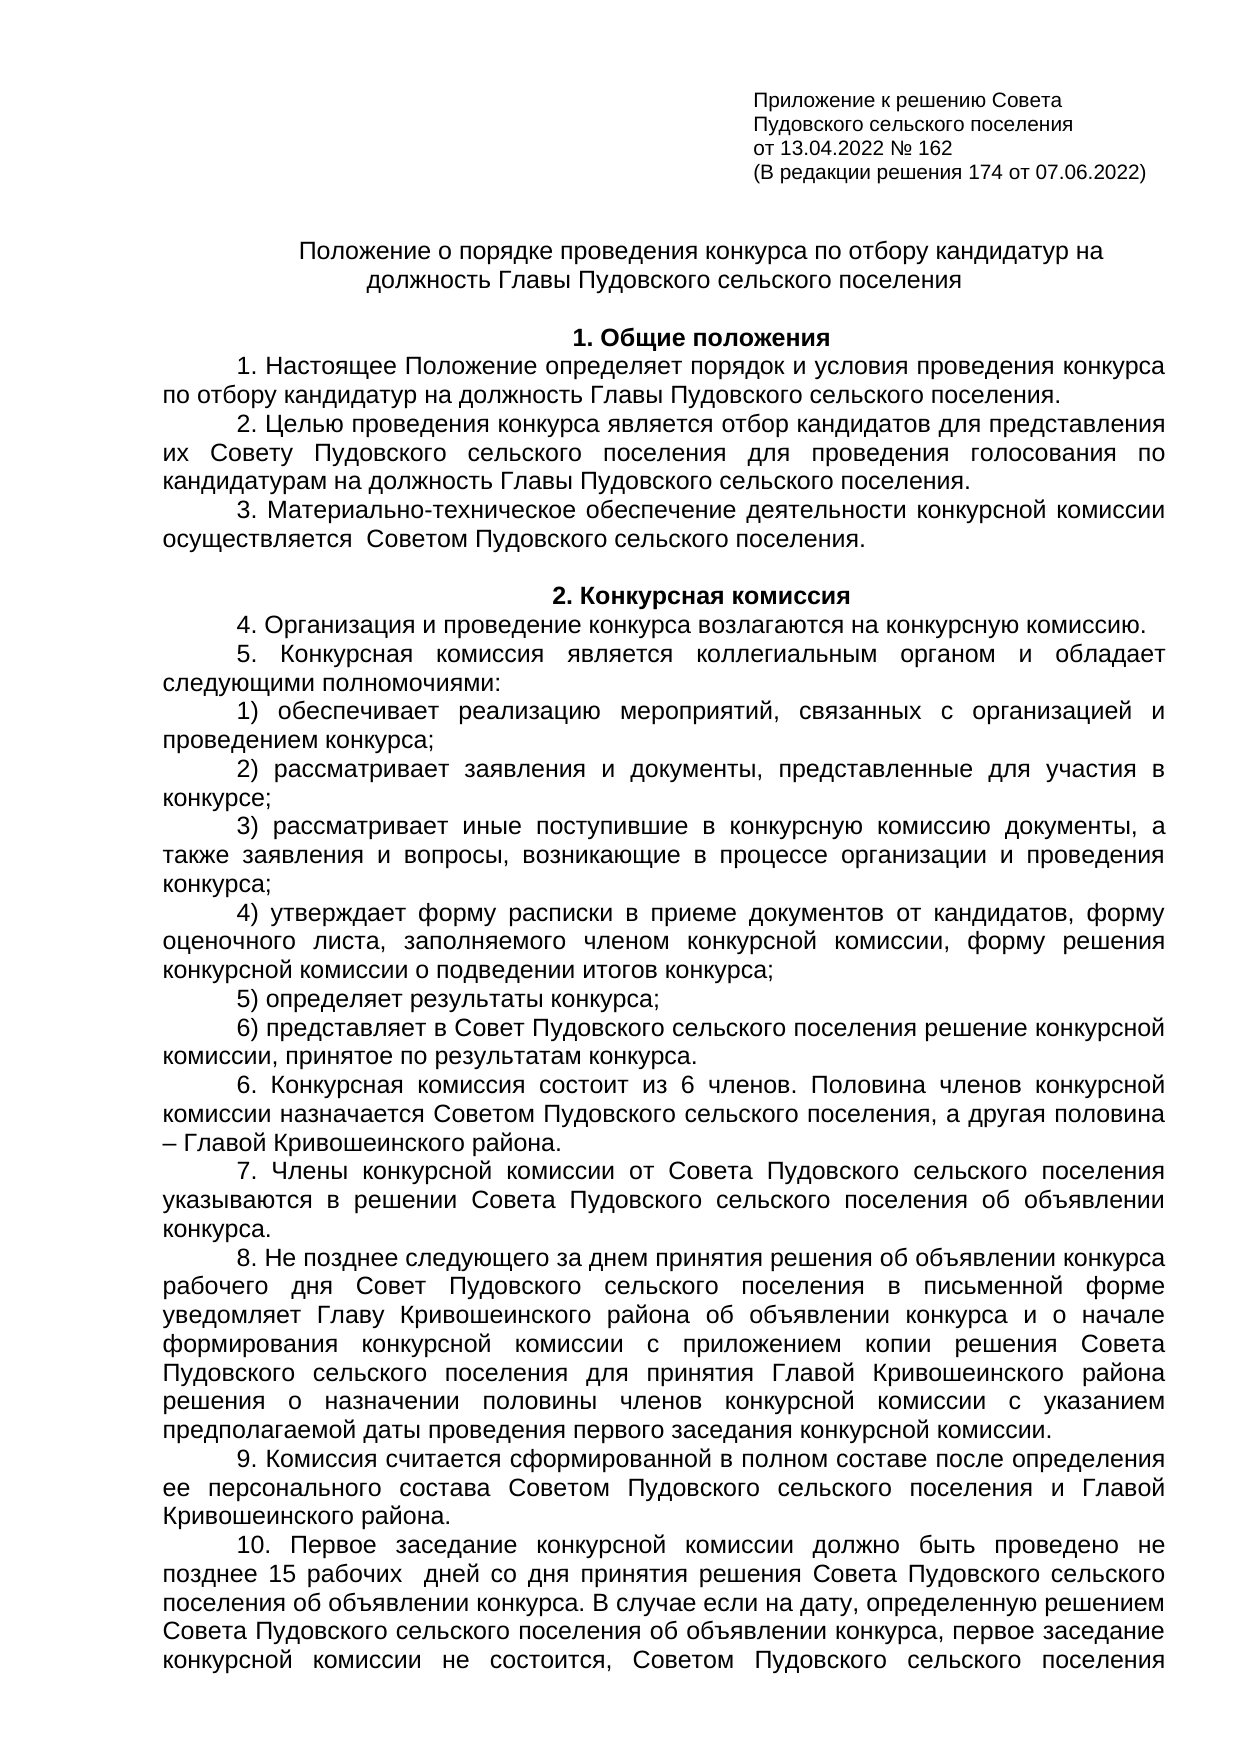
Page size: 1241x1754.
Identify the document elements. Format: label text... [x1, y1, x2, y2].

list 9. Комиссия считается сформированной в полном составе после определения ее персонального состава Советом Пудовского сельского поселения и Главой Кривошеинского района. [162, 1444, 1167, 1530]
text Положение о порядке проведения конкурса по отбору кандидатур на должность Главы Пудовского сельского поселения [162, 236, 1167, 294]
list 3) рассматривает иные поступившие в конкурсную комиссию документы, а также заявления и вопросы, возникающие в процессе организации и проведения конкурса; [162, 811, 1167, 898]
text (В редакции решения 174 от 07.06.2022) [753, 160, 1167, 184]
list 1. Общие положения [162, 323, 1167, 351]
list 1) обеспечивает реализацию мероприятий, связанных с организацией и проведением конкурса; [162, 696, 1167, 754]
text 2. Конкурсная комиссия [162, 581, 1167, 610]
list 3. Материально-техническое обеспечение деятельности конкурсной комиссии осуществляется Советом Пудовского сельского поселения. [162, 495, 1167, 553]
text от 13.04.2022 № 162 [753, 136, 1167, 160]
list 2. Целью проведения конкурса является отбор кандидатов для представления их Совету Пудовского сельского поселения для проведения голосования по кандидатурам на должность Главы Пудовского сельского поселения. [162, 409, 1167, 495]
list 6) представляет в Совет Пудовского сельского поселения решение конкурсной комиссии, принятое по результатам конкурса. [162, 1013, 1167, 1070]
list 5. Конкурсная комиссия является коллегиальным органом и обладает следующими полномочиями: [162, 639, 1167, 696]
list 2) рассматривает заявления и документы, представленные для участия в конкурсе; [162, 754, 1167, 811]
list 1. Настоящее Положение определяет порядок и условия проведения конкурса по отбору кандидатур на должность Главы Пудовского сельского поселения. [162, 351, 1167, 409]
text Приложение к решению Совета Пудовского сельского поселения [753, 88, 1167, 136]
list 5) определяет результаты конкурса; [162, 984, 1167, 1013]
list 8. Не позднее следующего за днем принятия решения об объявлении конкурса рабочего дня Совет Пудовского сельского поселения в письменной форме уведомляет Главу Кривошеинского района об объявлении конкурса и о начале формирования конкурсной комиссии с приложением копии решения Совета Пудовского сельского поселения для принятия Главой Кривошеинского района решения о назначении половины членов конкурсной комиссии с указанием предполагаемой даты проведения первого заседания конкурсной комиссии. [162, 1243, 1167, 1444]
list 4) утверждает форму расписки в приеме документов от кандидатов, форму оценочного листа, заполняемого членом конкурсной комиссии, форму решения конкурсной комиссии о подведении итогов конкурса; [162, 898, 1167, 984]
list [162, 1530, 1167, 1674]
list 7. Члены конкурсной комиссии от Совета Пудовского сельского поселения указываются в решении Совета Пудовского сельского поселения об объявлении конкурса. [162, 1156, 1167, 1243]
list 6. Конкурсная комиссия состоит из 6 членов. Половина членов конкурсной комиссии назначается Советом Пудовского сельского поселения, а другая половина – Главой Кривошеинского района. [162, 1070, 1167, 1156]
list 4. Организация и проведение конкурса возлагаются на конкурсную комиссию. [162, 610, 1167, 639]
